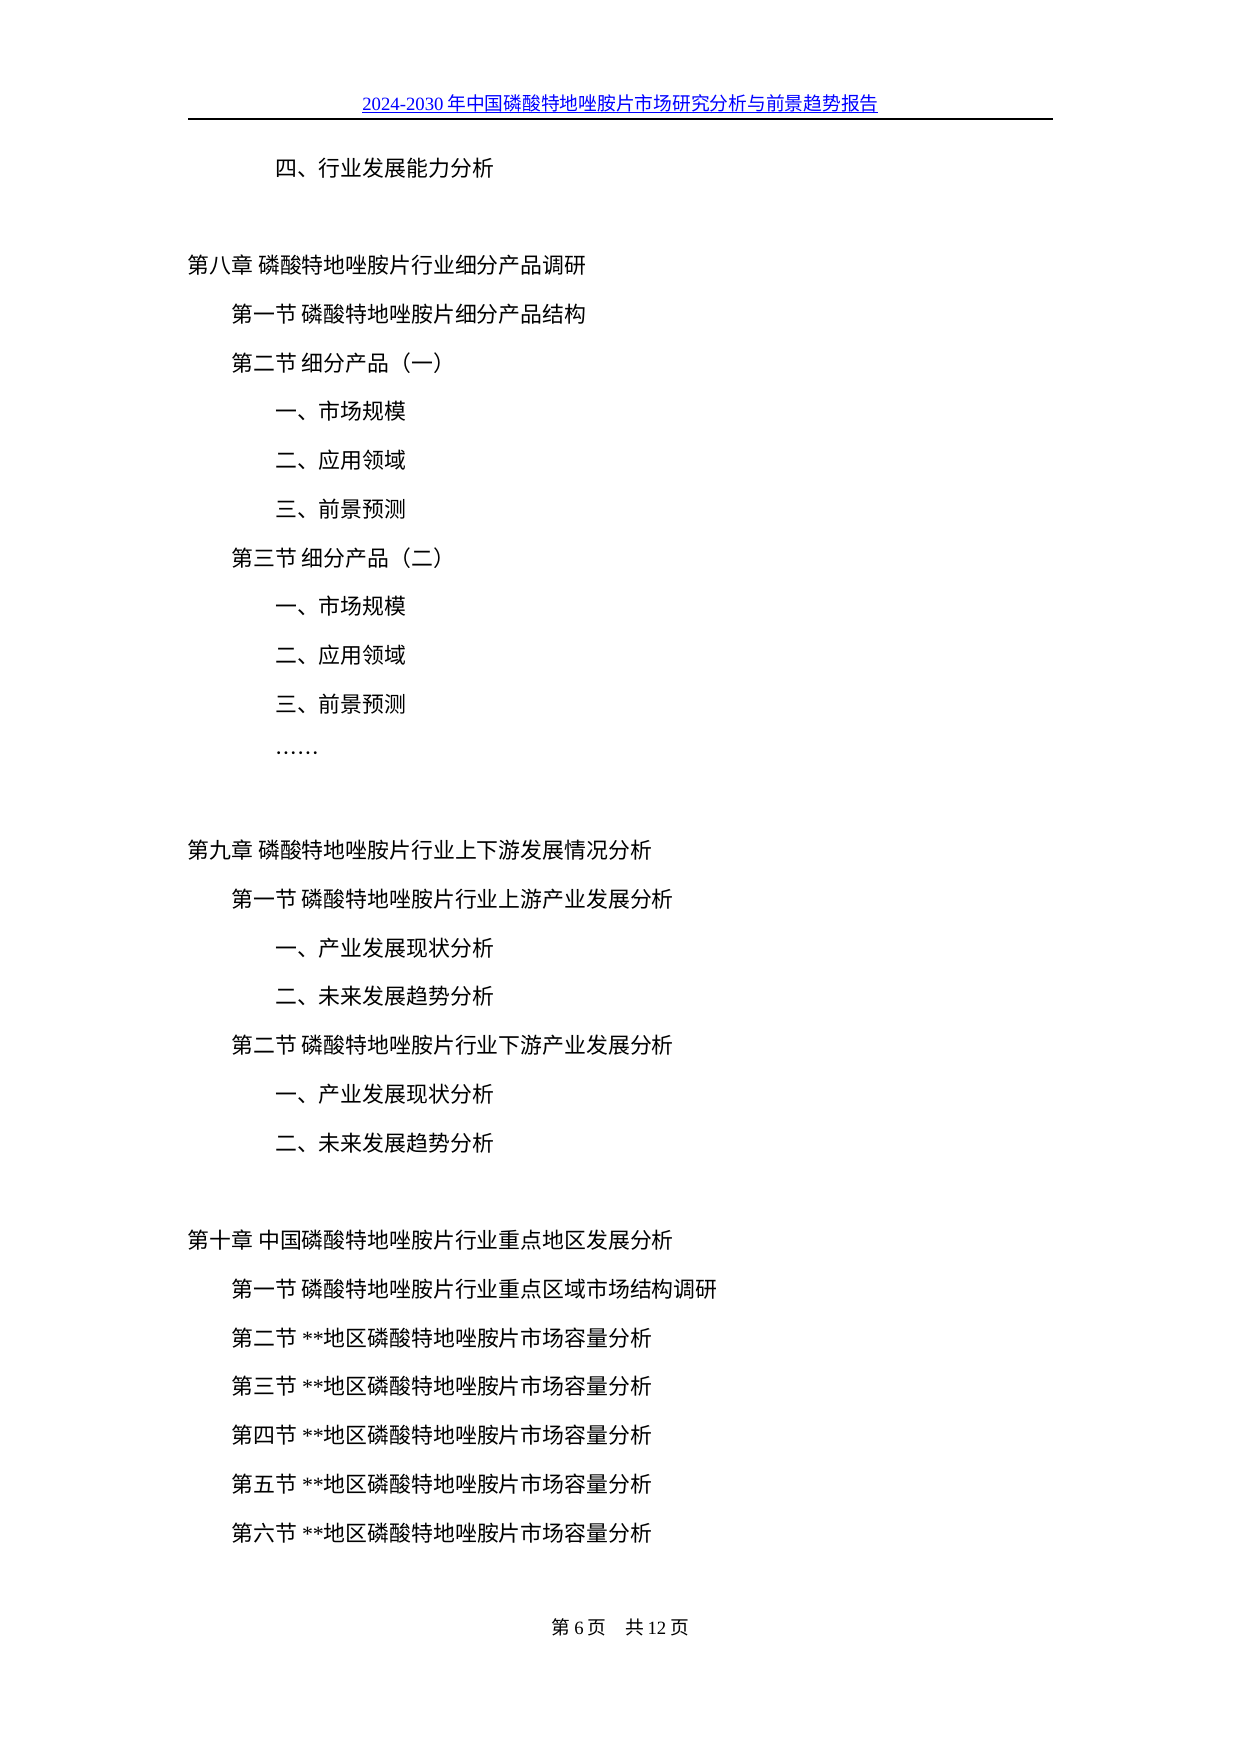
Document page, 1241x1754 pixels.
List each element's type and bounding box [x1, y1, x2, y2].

text [187, 150, 1053, 1548]
